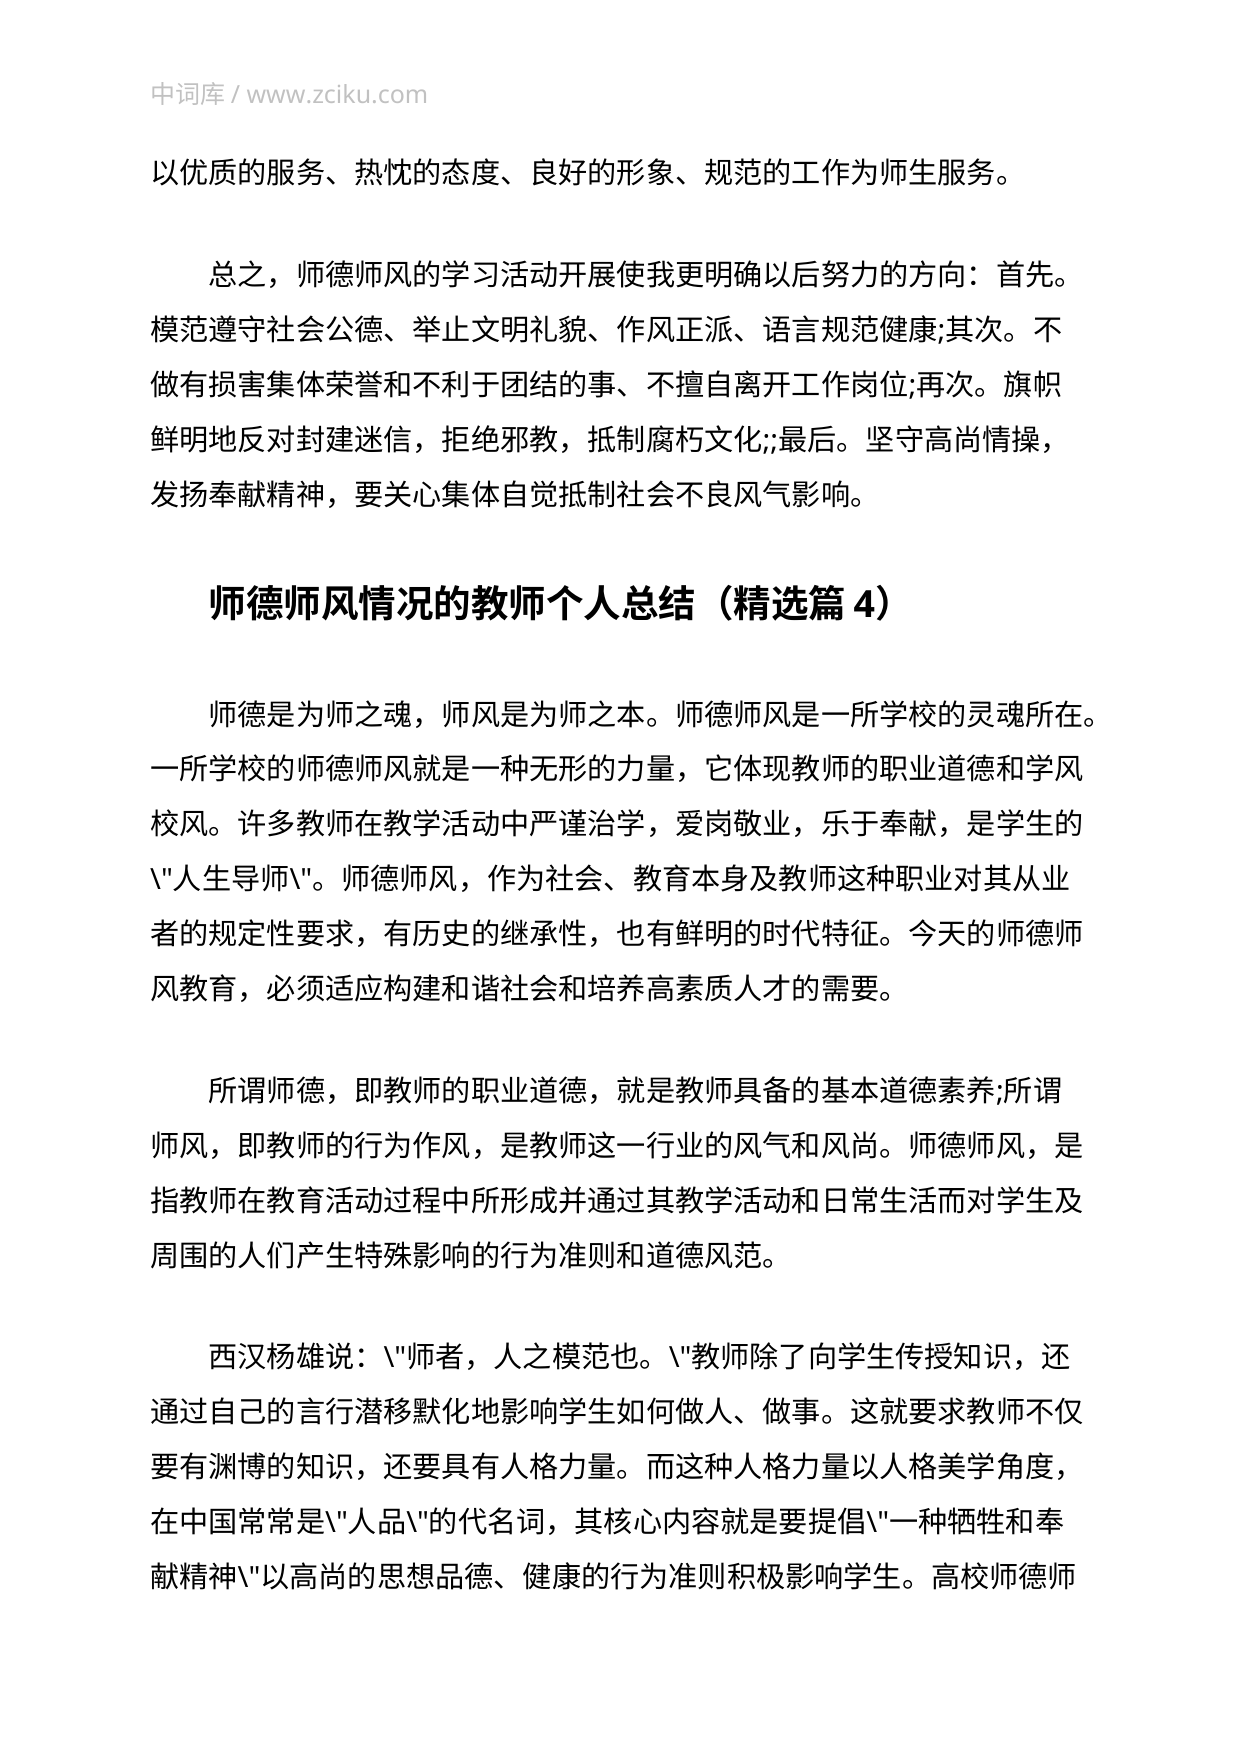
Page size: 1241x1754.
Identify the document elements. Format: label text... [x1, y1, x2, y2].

text 总之，师德师风的学习活动开展使我更明确以后努力的方向：首先。模范遵守社会公德、举止文明礼貌、作风正派、语言规范健康;其次。不做有损害集体荣誉和不利于团结的事、不擅自离开工作岗位;再次。旗帜鲜明地反对封建迷信，拒绝邪教，抵制腐朽文化;;最后。坚守高尚情操，发扬奉献精神，要关心集体自觉抵制社会不良风气影响。 [150, 252, 1090, 514]
text 师德是为师之魂，师风是为师之本。师德师风是一所学校的灵魂所在。一所学校的师德师风就是一种无形的力量，它体现教师的职业道德和学风校风。许多教师在教学活动中严谨治学，爱岗敬业，乐于奉献，是学生的\"人生导师\"。师德师风，作为社会、教育本身及教师这种职业对其从业者的规定性要求，有历史的继承性，也有鲜明的时代特征。今天的师德师风教育，必须适应构建和谐社会和培养高素质人才的需要。 [150, 691, 1090, 1008]
text 师德师风情况的教师个人总结（精选篇4） [150, 573, 1090, 628]
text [150, 150, 1090, 192]
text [150, 1334, 1090, 1596]
text 所谓师德，即教师的职业道德，就是教师具备的基本道德素养;所谓师风，即教师的行为作风，是教师这一行业的风气和风尚。师德师风，是指教师在教育活动过程中所形成并通过其教学活动和日常生活而对学生及周围的人们产生特殊影响的行为准则和道德风范。 [150, 1067, 1090, 1274]
